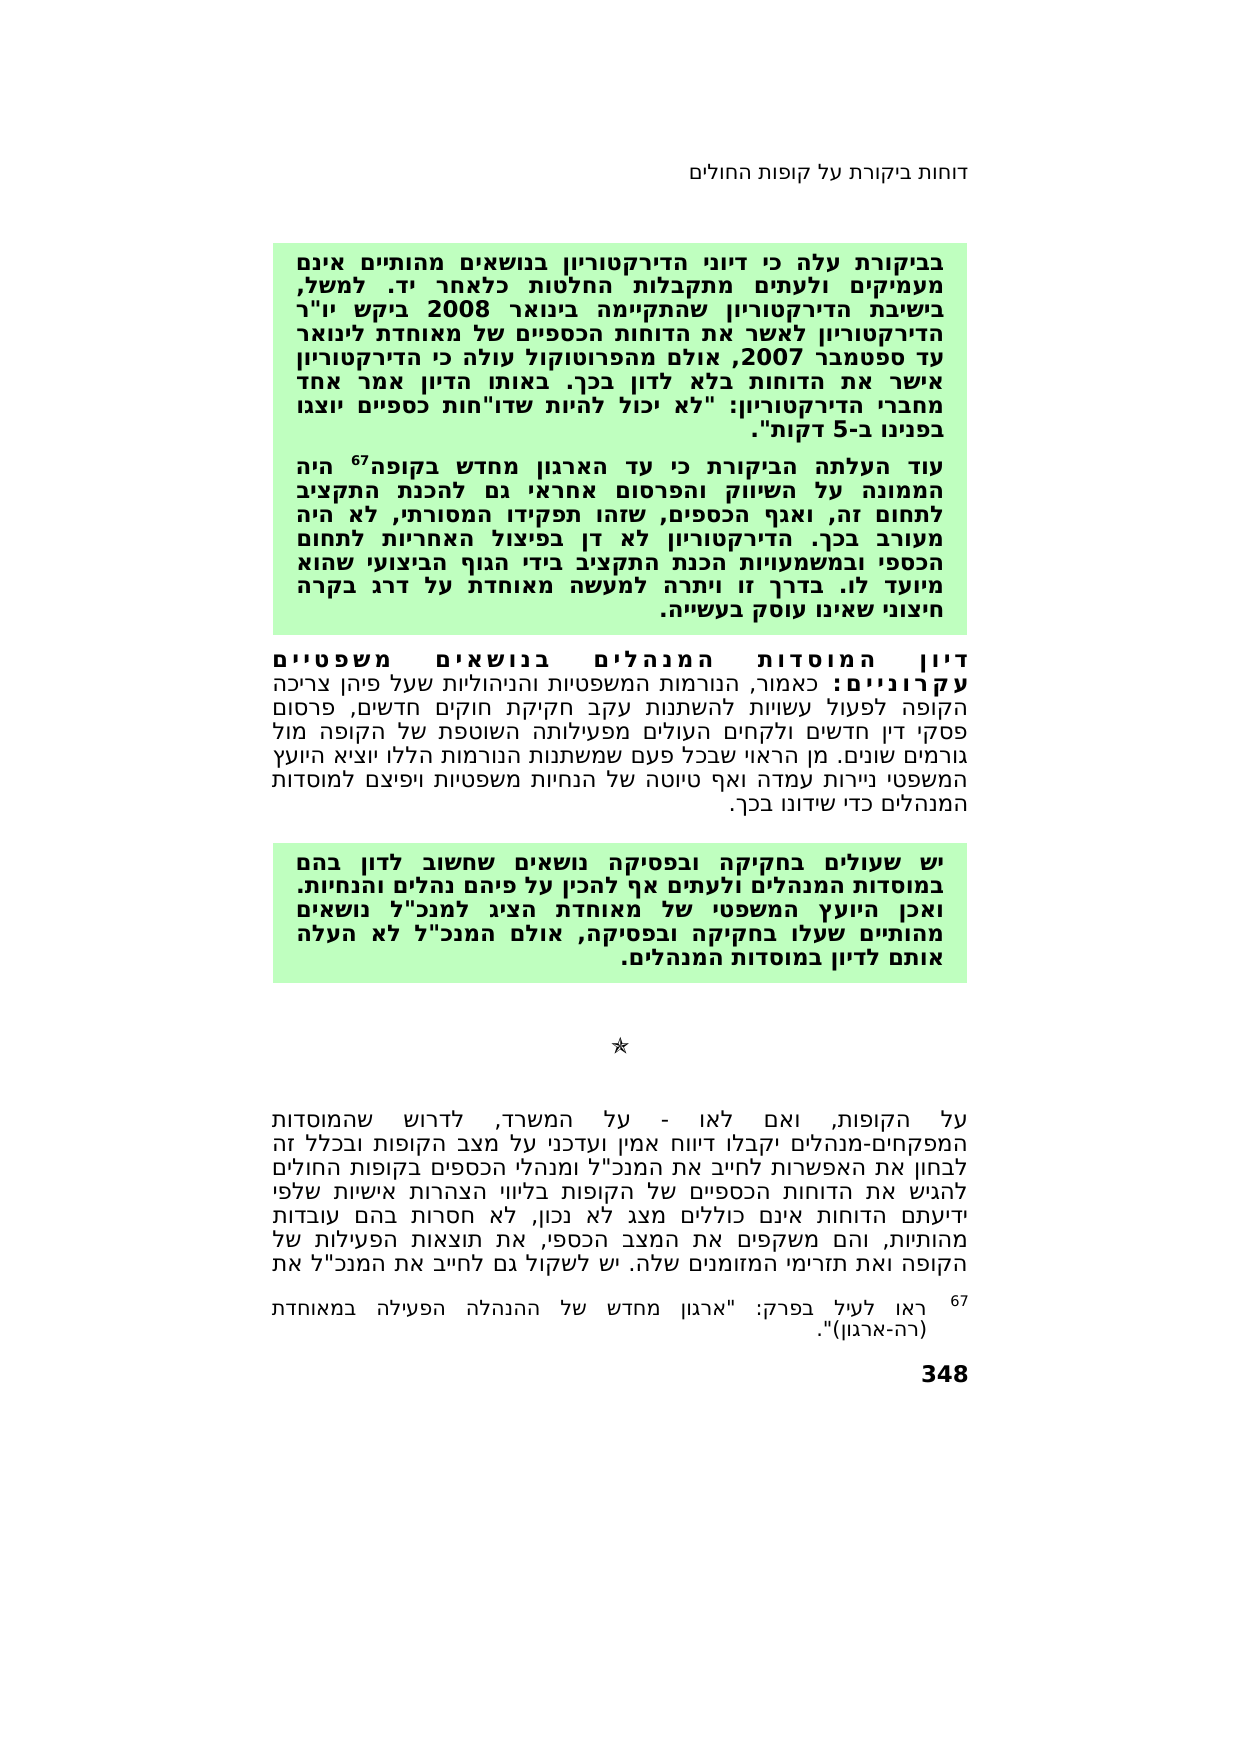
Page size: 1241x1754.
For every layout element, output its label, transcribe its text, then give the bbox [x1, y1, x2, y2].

text בביקורת עלה כי דיוני הדירקטוריון בנושאים מהותיים אינם מעמיקים ולעתים מתקבלות החלטות כלאחר יד. למשל, בישיבת הדירקטוריון שהתקיימה בינואר 2008 ביקש יו"ר הדירקטוריון לאשר את הדוחות הכספיים של מאוחדת לינואר עד ספטמבר 2007, אולם מהפרוטוקול עולה כי הדירקטוריון אישר את הדוחות בלא לדון בכך. באותו הדיון אמר אחד מחברי הדירקטוריון: "לא יכול להיות שדו"חות כספיים יוצגו בפנינו ב-5 דקות". [273, 243, 967, 442]
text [272, 1109, 968, 1276]
text יש שעולים בחקיקה ובפסיקה נושאים שחשוב לדון בהם במוסדות המנהלים ולעתים אף להכין על פיהם נהלים והנחיות. ואכן היועץ המשפטי של מאוחדת הציג למנכ"ל נושאים מהותיים שעלו בחקיקה ובפסיקה, אולם המנכ"ל לא העלה אותם לדיון במוסדות המנהלים. [273, 843, 967, 983]
text עוד העלתה הביקורת כי עד הארגון מחדש בקופה היה הממונה על השיווק והפרסום אחראי גם להכנת התקציב לתחום זה, ואגף הכספים, שזהו תפקידו המסורתי, לא היה מעורב בכך. הדירקטוריון לא דן בפיצול האחריות לתחום הכספי ובמשמעויות הכנת התקציב בידי הגוף הביצועי שהוא מיועד לו. בדרך זו ויתרה למעשה מאוחדת על דרג בקרה חיצוני שאינו עוסק בעשייה. [273, 446, 967, 635]
text דיון המוסדות המנהלים בנושאים משפטיים עקרוניים: כאמור, הנורמות המשפטיות והניהוליות שעל פיהן צריכה הקופה לפעול עשויות להשתנות עקב חקיקת חוקים חדשים, פרסום פסקי דין חדשים ולקחים העולים מפעילותה השוטפת של הקופה מול גורמים שונים. מן הראוי שבכל פעם שמשתנות הנורמות הללו יוציא היועץ המשפטי ניירות עמדה ואף טיוטה של הנחיות משפטיות ויפיצם למוסדות המנהלים כדי שידונו בכך. [272, 649, 968, 816]
